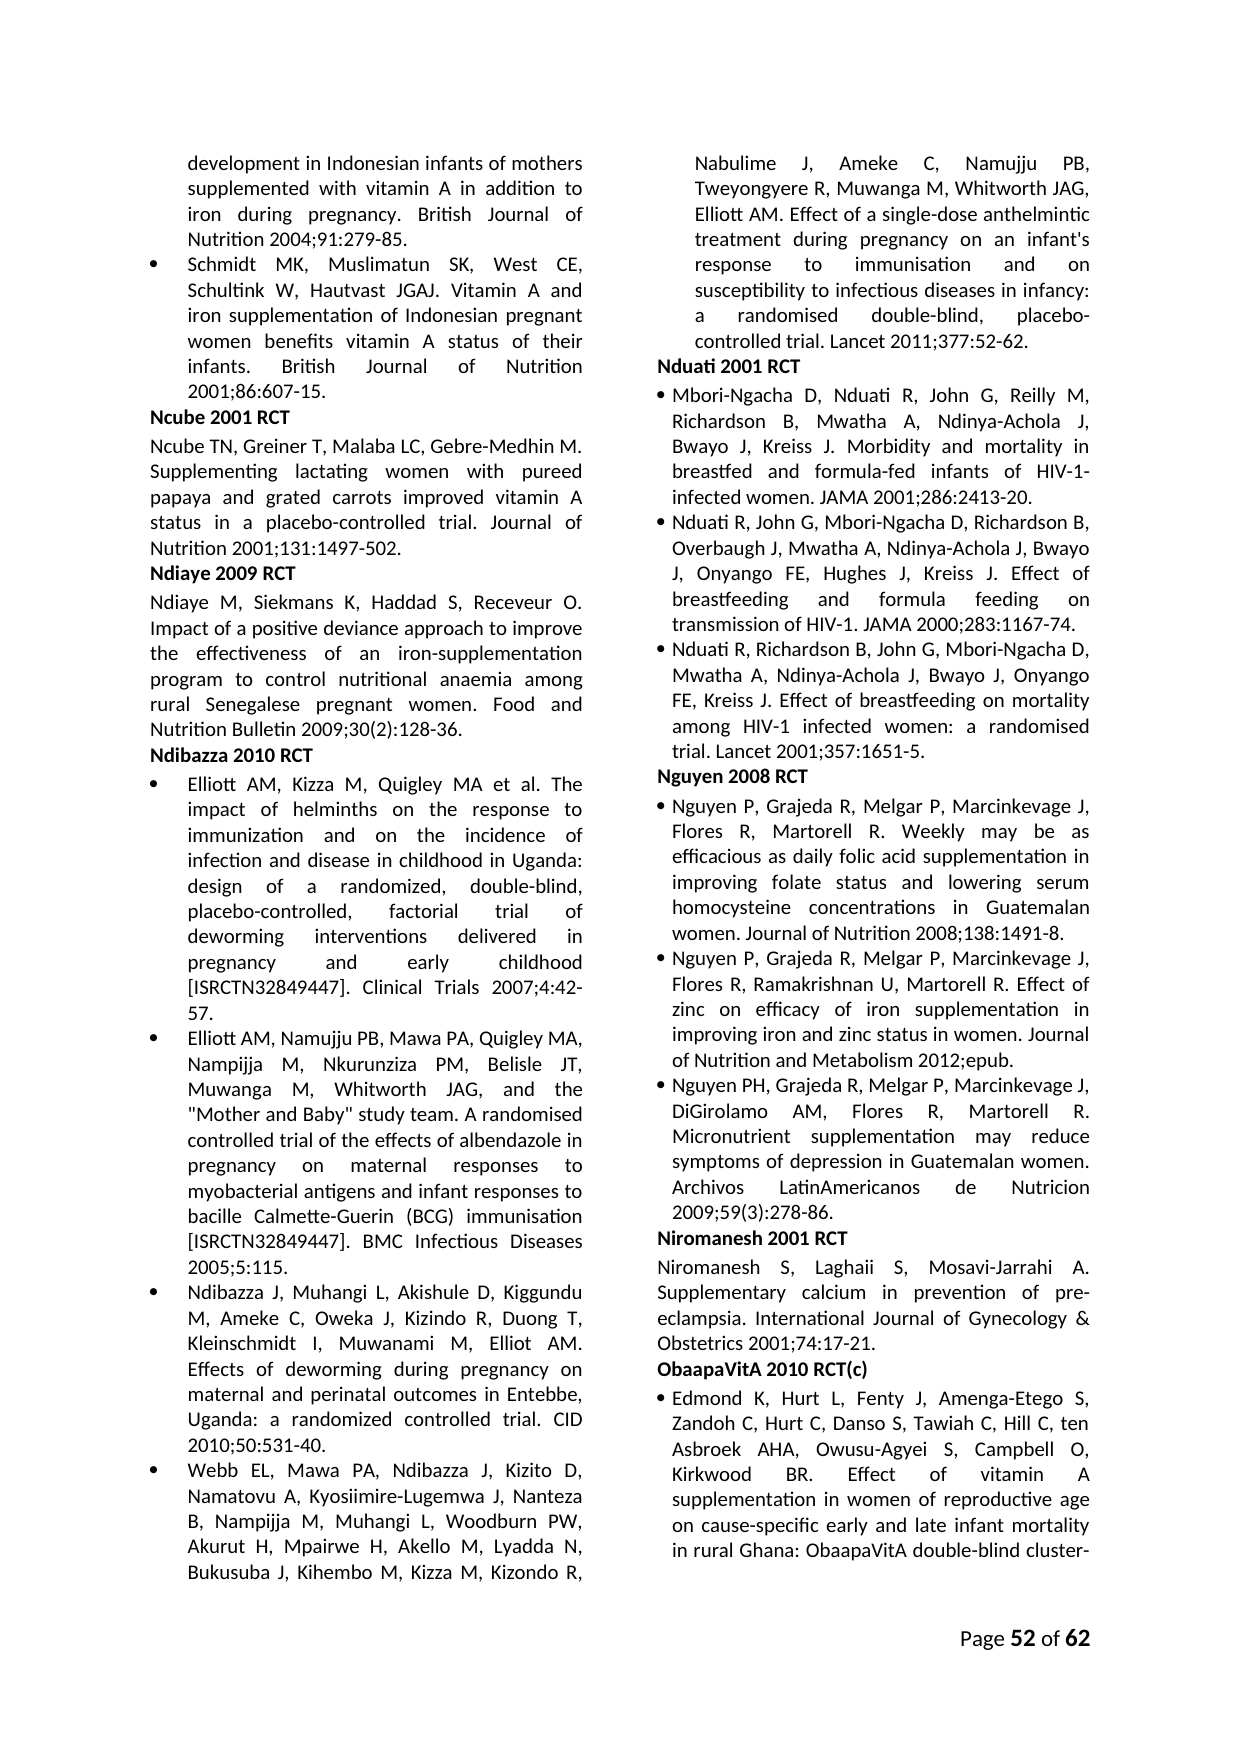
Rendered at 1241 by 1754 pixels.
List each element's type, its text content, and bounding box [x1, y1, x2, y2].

subtitle Ndiaye 2009 RCT [150, 560, 583, 586]
list Elliott AM, Kizza M, Quigley MA et al. The impact of helminths on the response to immunization and on the incidence of infection and disease in childhood in Uganda: design of a randomized, double-blind, placebo-controlled, factorial trial of deworming interventions delivered in pregnancy and early childhood [ISRCTN32849447]. Clinical Trials 2007;4:42-57. [150, 771, 583, 1025]
list Nguyen P, Grajeda R, Melgar P, Marcinkevage J, Flores R, Martorell R. Weekly may be as efficacious as daily folic acid supplementation in improving folate status and lowering serum homocysteine concentrations in Guatemalan women. Journal of Nutrition 2008;138:1491-8. [657, 793, 1090, 945]
text Ncube TN, Greiner T, Malaba LC, Gebre-Medhin M. Supplementing lactating women with pureed papaya and grated carrots improved vitamin A status in a placebo-controlled trial. Journal of Nutrition 2001;131:1497-502. [150, 433, 583, 560]
subtitle Ncube 2001 RCT [150, 404, 583, 429]
list Nguyen P, Grajeda R, Melgar P, Marcinkevage J, Flores R, Ramakrishnan U, Martorell R. Effect of zinc on efficacy of iron supplementation in improving iron and zinc status in women. Journal of Nutrition and Metabolism 2012;epub. [657, 945, 1090, 1072]
subtitle Niromanesh 2001 RCT [657, 1225, 1090, 1250]
list Nguyen PH, Grajeda R, Melgar P, Marcinkevage J, DiGirolamo AM, Flores R, Martorell R. Micronutrient supplementation may reduce symptoms of depression in Guatemalan women. Archivos LatinAmericanos de Nutricion 2009;59(3):278-86. [657, 1072, 1090, 1225]
subtitle Nguyen 2008 RCT [657, 764, 1090, 789]
subtitle ObaapaVitA 2010 RCT(c) [657, 1356, 1090, 1381]
list Schmidt MK, Muslimatun SK, West CE, Schultink W, Hautvast JGAJ. Vitamin A and iron supplementation of Indonesian pregnant women benefits vitamin A status of their infants. British Journal of Nutrition 2001;86:607-15. [150, 252, 583, 404]
subtitle Ndibazza 2010 RCT [150, 742, 583, 767]
list Webb EL, Mawa PA, Ndibazza J, Kizito D, Namatovu A, Kyosiimire-Lugemwa J, Nanteza B, Nampijja M, Muhangi L, Woodburn PW, Akurut H, Mpairwe H, Akello M, Lyadda N, Bukusuba J, Kihembo M, Kizza M, Kizondo R, Nabulime J, Ameke C, Namujju PB, Tweyongyere R, Muwanga M, Whitworth JAG, Elliott AM. Effect of a single-dose anthelmintic treatment during pregnancy on an infant's response to immunisation and on susceptibility to infectious diseases in infancy: a randomised double-blind, placebo-controlled trial. Lancet 2011;377:52-62. [657, 150, 1090, 353]
subtitle Nduati 2001 RCT [657, 353, 1090, 379]
list Nduati R, John G, Mbori-Ngacha D, Richardson B, Overbaugh J, Mwatha A, Ndinya-Achola J, Bwayo J, Onyango FE, Hughes J, Kreiss J. Effect of breastfeeding and formula feeding on transmission of HIV-1. JAMA 2000;283:1167-74. [657, 509, 1090, 637]
list Mbori-Ngacha D, Nduati R, John G, Reilly M, Richardson B, Mwatha A, Ndinya-Achola J, Bwayo J, Kreiss J. Morbidity and mortality in breastfed and formula-fed infants of HIV-1-infected women. JAMA 2001;286:2413-20. [657, 382, 1090, 509]
list Elliott AM, Namujju PB, Mawa PA, Quigley MA, Nampijja M, Nkurunziza PM, Belisle JT, Muwanga M, Whitworth JAG, and the "Mother and Baby" study team. A randomised controlled trial of the effects of albendazole in pregnancy on maternal responses to myobacterial antigens and infant responses to bacille Calmette-Guerin (BCG) immunisation [ISRCTN32849447]. BMC Infectious Diseases 2005;5:115. [150, 1025, 583, 1279]
list Webb EL, Mawa PA, Ndibazza J, Kizito D, Namatovu A, Kyosiimire-Lugemwa J, Nanteza B, Nampijja M, Muhangi L, Woodburn PW, Akurut H, Mpairwe H, Akello M, Lyadda N, Bukusuba J, Kihembo M, Kizza M, Kizondo R, Nabulime J, Ameke C, Namujju PB, Tweyongyere R, Muwanga M, Whitworth JAG, Elliott AM. Effect of a single-dose anthelmintic treatment during pregnancy on an infant's response to immunisation and on susceptibility to infectious diseases in infancy: a randomised double-blind, placebo-controlled trial. Lancet 2011;377:52-62. [150, 1457, 583, 1584]
text Ndiaye M, Siekmans K, Haddad S, Receveur O. Impact of a positive deviance approach to improve the effectiveness of an iron-supplementation program to control nutritional anaemia among rural Senegalese pregnant women. Food and Nutrition Bulletin 2009;30(2):128-36. [150, 589, 583, 742]
list Ndibazza J, Muhangi L, Akishule D, Kiggundu M, Ameke C, Oweka J, Kizindo R, Duong T, Kleinschmidt I, Muwanami M, Elliot AM. Effects of deworming during pregnancy on maternal and perinatal outcomes in Entebbe, Uganda: a randomized controlled trial. CID 2010;50:531-40. [150, 1279, 583, 1457]
text Niromanesh S, Laghaii S, Mosavi-Jarrahi A. Supplementary calcium in prevention of pre-eclampsia. International Journal of Gynecology & Obstetrics 2001;74:17-21. [657, 1254, 1090, 1356]
list Nduati R, Richardson B, John G, Mbori-Ngacha D, Mwatha A, Ndinya-Achola J, Bwayo J, Onyango FE, Kreiss J. Effect of breastfeeding on mortality among HIV-1 infected women: a randomised trial. Lancet 2001;357:1651-5. [657, 637, 1090, 764]
